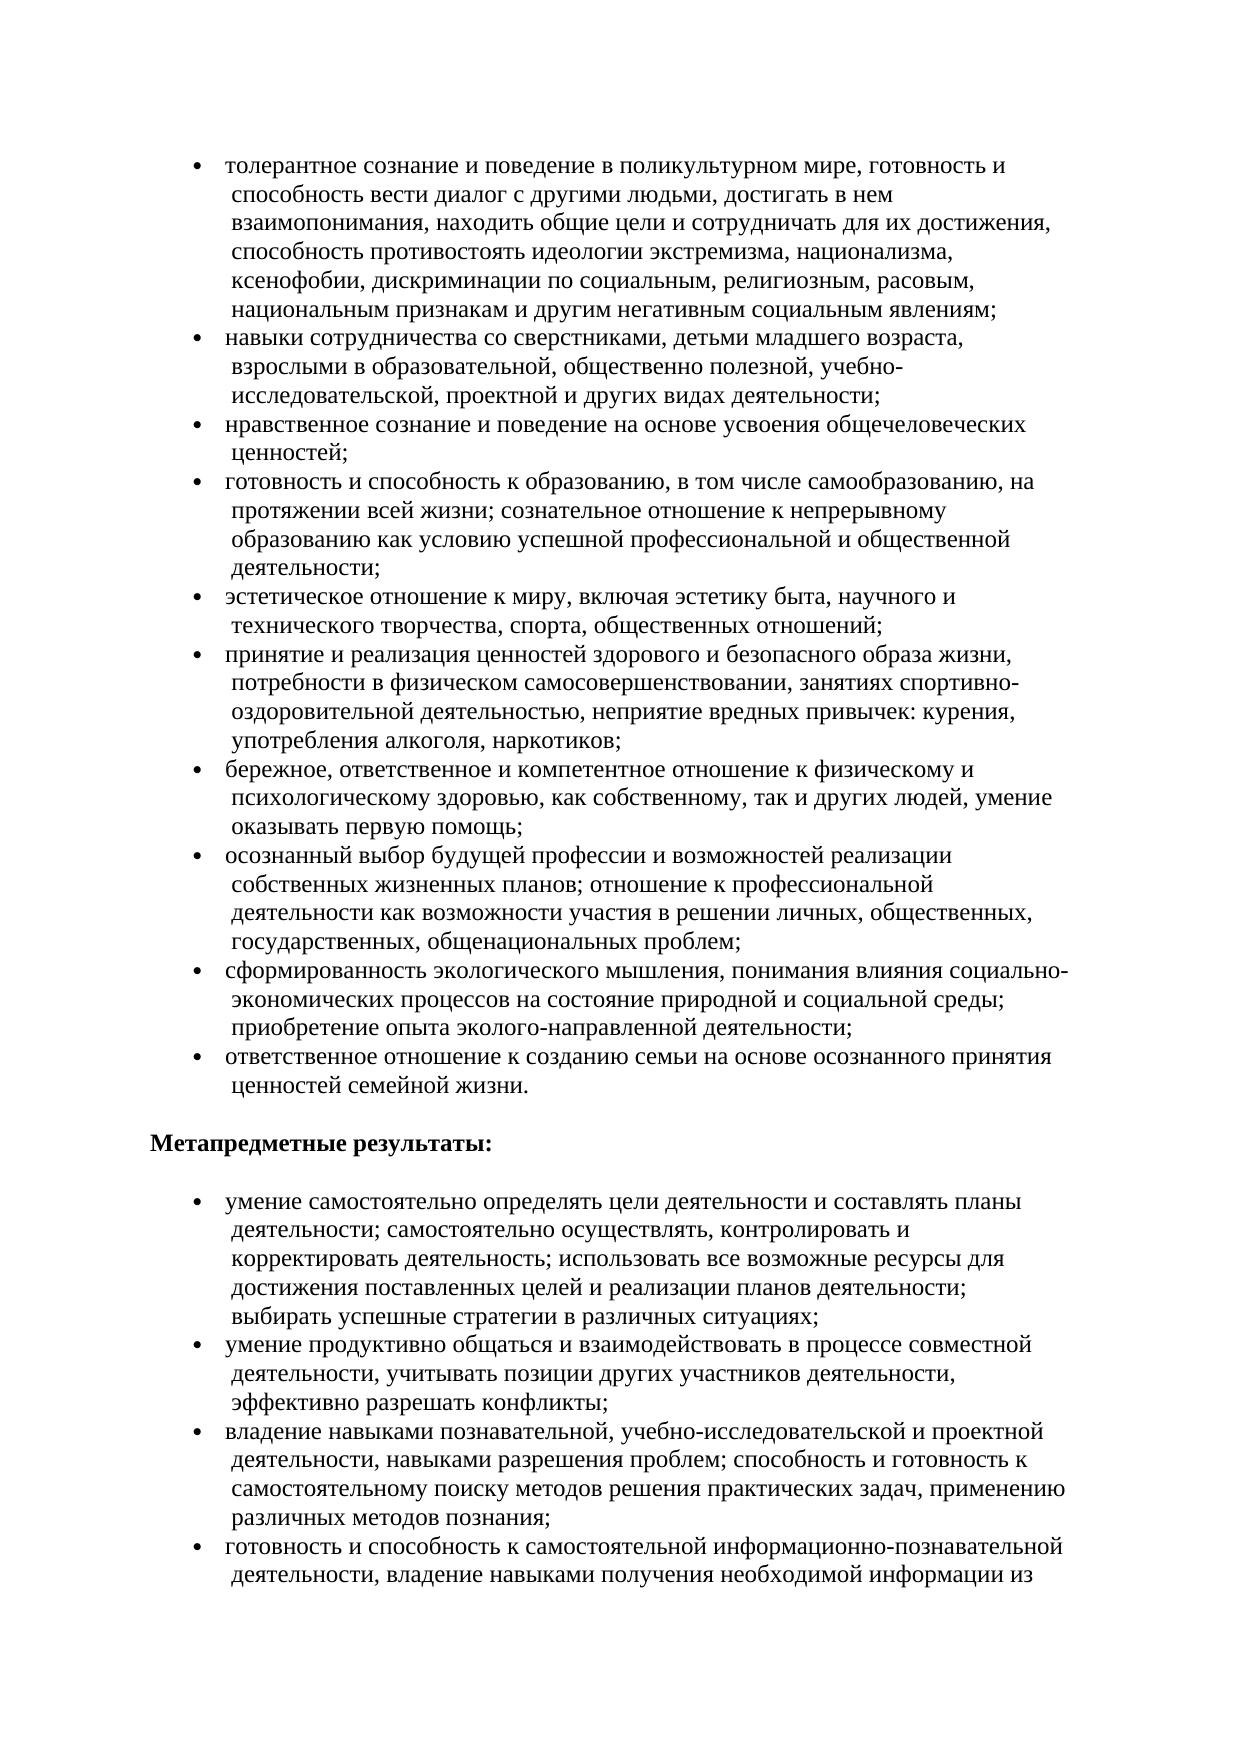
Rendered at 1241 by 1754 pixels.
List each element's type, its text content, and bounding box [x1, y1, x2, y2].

list осознанный выбор будущей профессии и возможностей реализации собственных жизненных планов; отношение к профессиональной деятельности как возможности участия в решении личных, общественных, государственных, общенациональных проблем; [194, 897, 1071, 1012]
list умение продуктивно общаться и взаимодействовать в процессе совместной деятельности, учитывать позиции других участников деятельности, эффективно разрешать конфликты; [194, 1416, 1071, 1502]
list эстетическое отношение к миру, включая эстетику быта, научного и технического творчества, спорта, общественных отношений; [194, 639, 1071, 696]
text Метапредметные результаты: [150, 1214, 1090, 1243]
list толерантное сознание и поведение в поликультурном мире, готовность и способность вести диалог с другими людьми, достигать в нем взаимопонимания, находить общие цели и сотрудничать для их достижения, способность противостоять идеологии экстремизма, национализма, ксенофобии, дискриминации по социальным, религиозным, расовым, национальным признакам и другим негативным социальным явлениям; [194, 207, 1071, 380]
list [194, 150, 1071, 207]
list готовность и способность к образованию, в том числе самообразованию, на протяжении всей жизни; сознательное отношение к непрерывному образованию как условию успешной профессиональной и общественной деятельности; [194, 524, 1071, 639]
list ответственное отношение к созданию семьи на основе осознанного принятия ценностей семейной жизни. [194, 1128, 1071, 1185]
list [194, 1502, 1071, 1560]
list бережное, ответственное и компетентное отношение к физическому и психологическому здоровью, как собственному, так и других людей, умение оказывать первую помощь; [194, 811, 1071, 897]
list нравственное сознание и поведение на основе усвоения общечеловеческих ценностей; [194, 466, 1071, 524]
list принятие и реализация ценностей здорового и безопасного образа жизни, потребности в физическом самосовершенствовании, занятиях спортивно-оздоровительной деятельностью, неприятие вредных привычек: курения, употребления алкоголя, наркотиков; [194, 696, 1071, 811]
list умение самостоятельно определять цели деятельности и составлять планы деятельности; самостоятельно осуществлять, контролировать и корректировать деятельность; использовать все возможные ресурсы для достижения поставленных целей и реализации планов деятельности; выбирать успешные стратегии в различных ситуациях; [194, 1272, 1071, 1416]
list навыки сотрудничества со сверстниками, детьми младшего возраста, взрослыми в образовательной, общественно полезной, учебно-исследовательской, проектной и других видах деятельности; [194, 380, 1071, 466]
list сформированность экологического мышления, понимания влияния социально-экономических процессов на состояние природной и социальной среды; приобретение опыта эколого-направленной деятельности; [194, 1012, 1071, 1099]
